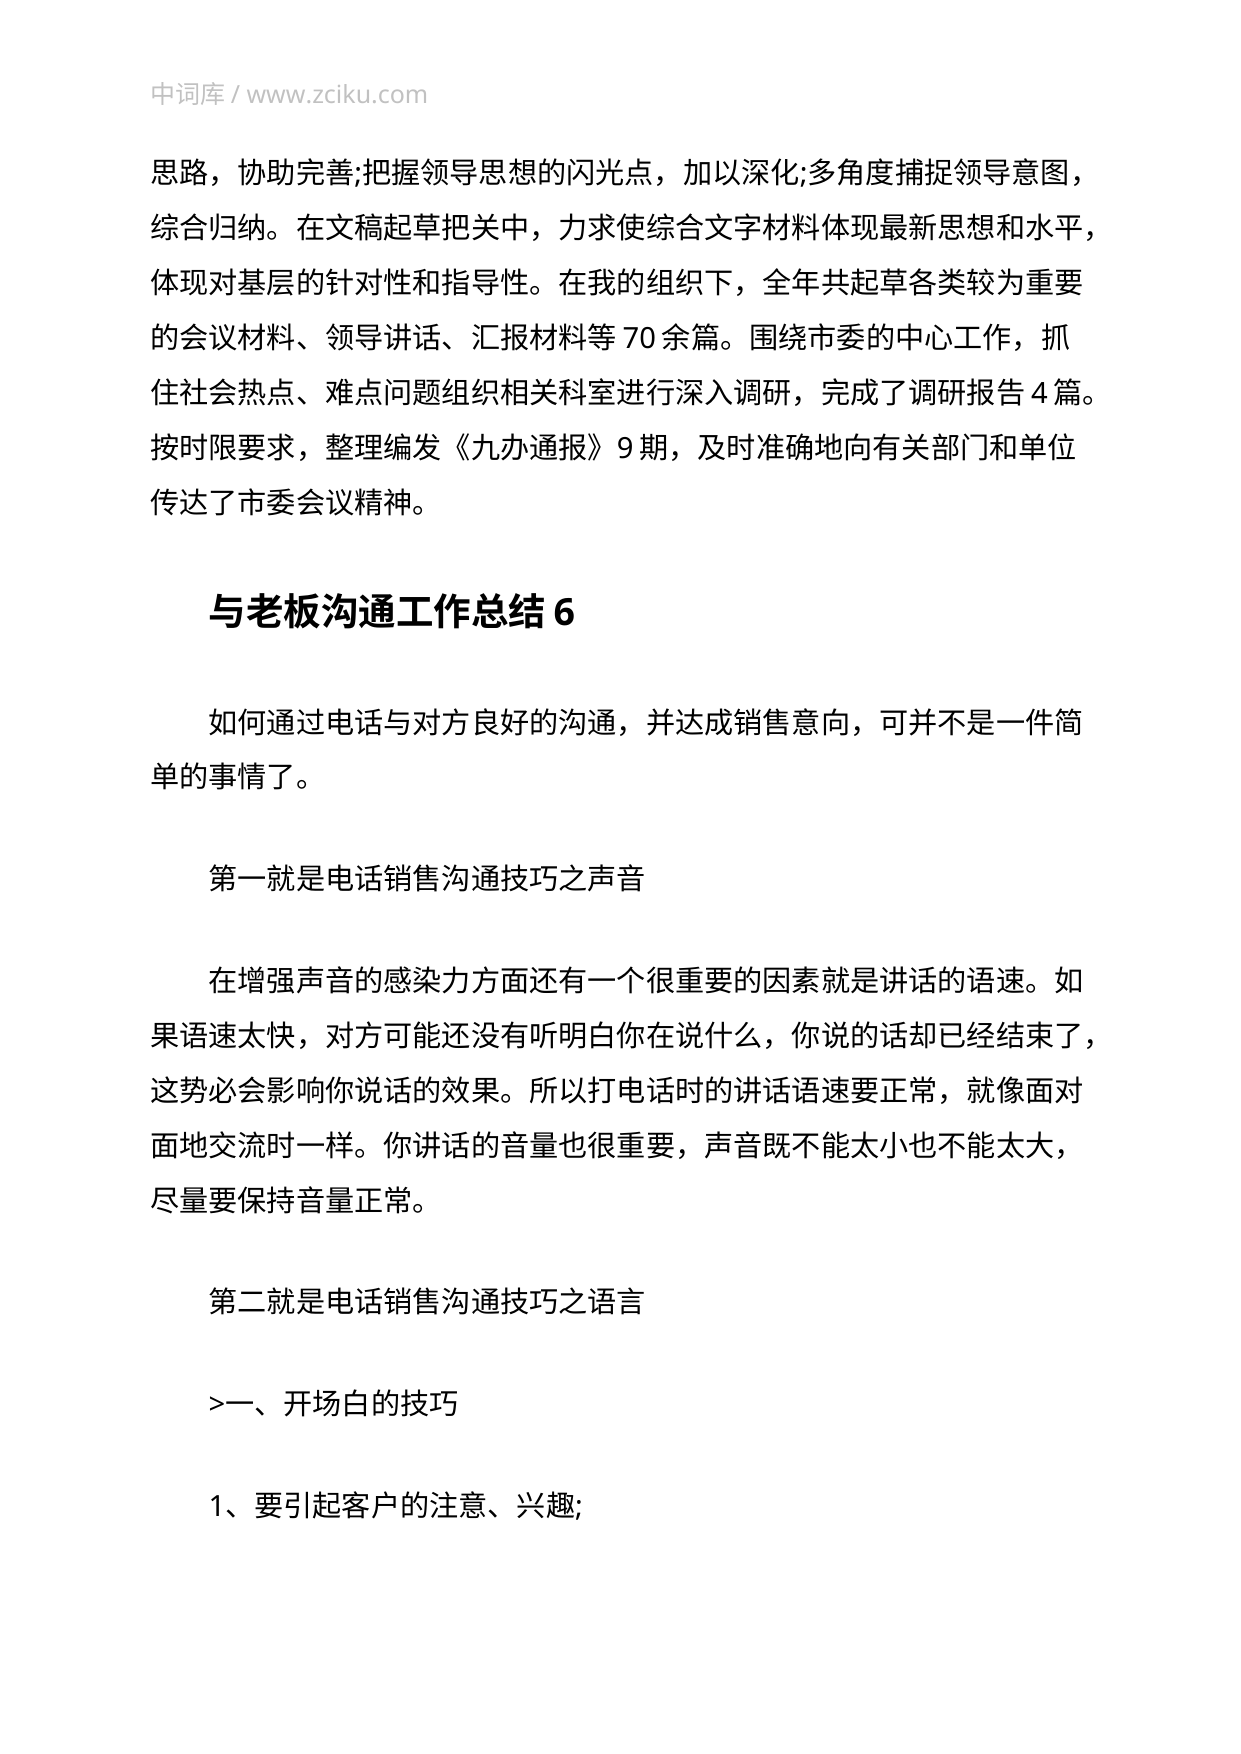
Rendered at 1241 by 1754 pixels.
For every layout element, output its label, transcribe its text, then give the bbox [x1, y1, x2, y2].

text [150, 150, 1090, 522]
text 与老板沟通工作总结6 [150, 582, 1090, 636]
text 如何通过电话与对方良好的沟通，并达成销售意向，可并不是一件简单的事情了。 [150, 699, 1090, 796]
text 1、要引起客户的注意、兴趣; [150, 1483, 1090, 1525]
text 第一就是电话销售沟通技巧之声音 [150, 856, 1090, 898]
text 在增强声音的感染力方面还有一个很重要的因素就是讲话的语速。如果语速太快，对方可能还没有听明白你在说什么，你说的话却已经结束了，这势必会影响你说话的效果。所以打电话时的讲话语速要正常，就像面对面地交流时一样。你讲话的音量也很重要，声音既不能太小也不能太大，尽量要保持音量正常。 [150, 958, 1090, 1219]
text 第二就是电话销售沟通技巧之语言 [150, 1279, 1090, 1321]
text >一、开场白的技巧 [150, 1381, 1090, 1423]
